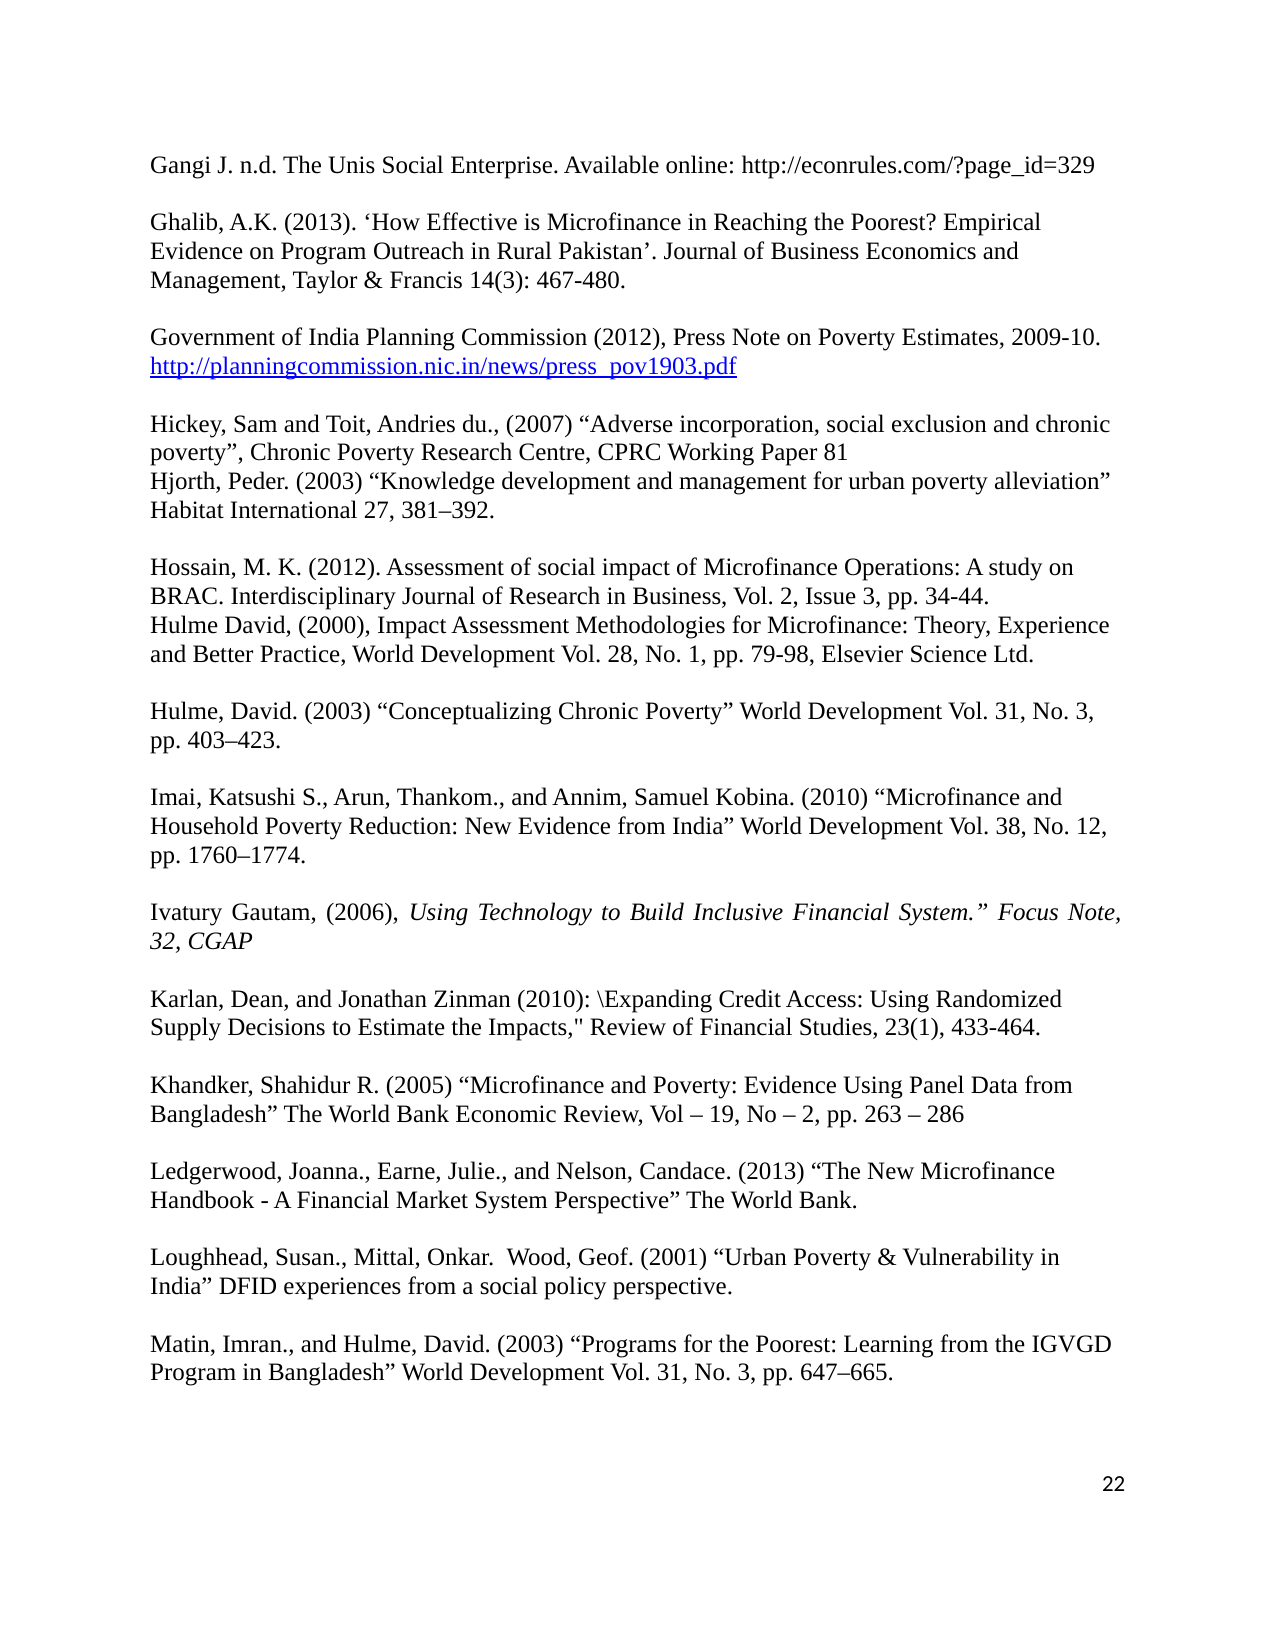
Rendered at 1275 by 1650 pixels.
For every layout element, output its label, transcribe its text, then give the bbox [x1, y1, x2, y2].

text Loughhead, Susan., Mittal, Onkar. Wood, Geof. (2001) “Urban Poverty & Vulnerability in India” DFID experiences from a social policy perspective. [150, 1242, 1125, 1300]
text Ghalib, A.K. (2013). ‘How Effective is Microfinance in Reaching the Poorest? Empirical Evidence on Program Outreach in Rural Pakistan’. Journal of Business Economics and Management, Taylor & Francis 14(3): 467-480. [150, 207, 1125, 294]
text Hulme David, (2000), Impact Assessment Methodologies for Microfinance: Theory, Experience and Better Practice, World Development Vol. 28, No. 1, pp. 79-98, Elsevier Science Ltd. [150, 610, 1125, 667]
text Karlan, Dean, and Jonathan Zinman (2010): \Expanding Credit Access: Using Randomized Supply Decisions to Estimate the Impacts," Review of Financial Studies, 23(1), 433-464. [150, 984, 1125, 1041]
text Ledgerwood, Joanna., Earne, Julie., and Nelson, Candace. (2013) “The New Microfinance Handbook - A Financial Market System Perspective” The World Bank. [150, 1156, 1125, 1214]
text Gangi J. n.d. The Unis Social Enterprise. Available online: http://econrules.com/?page_id=329 [150, 150, 1125, 179]
text Matin, Imran., and Hulme, David. (2003) “Programs for the Poorest: Learning from the IGVGD Program in Bangladesh” World Development Vol. 31, No. 3, pp. 647–665. [150, 1329, 1125, 1386]
text Khandker, Shahidur R. (2005) “Microfinance and Poverty: Evidence Using Panel Data from Bangladesh” The World Bank Economic Review, Vol – 19, No – 2, pp. 263 – 286 [150, 1070, 1125, 1127]
text Ivatury Gautam, (2006), Using Technology to Build Inclusive Financial System.” Focus Note, 32, CGAP [150, 897, 1125, 955]
text Government of India Planning Commission (2012), Press Note on Poverty Estimates, 2009-10. http://planningcommission.nic.in/news/press_pov1903.pdf [150, 322, 1125, 380]
text Hulme, David. (2003) “Conceptualizing Chronic Poverty” World Development Vol. 31, No. 3, pp. 403–423. [150, 696, 1125, 754]
text Hickey, Sam and Toit, Andries du., (2007) “Adverse incorporation, social exclusion and chronic poverty”, Chronic Poverty Research Centre, CPRC Working Paper 81 [150, 409, 1125, 466]
text Hjorth, Peder. (2003) “Knowledge development and management for urban poverty alleviation” Habitat International 27, 381–392. [150, 466, 1125, 524]
text Hossain, M. K. (2012). Assessment of social impact of Microfinance Operations: A study on BRAC. Interdisciplinary Journal of Research in Business, Vol. 2, Issue 3, pp. 34-44. [150, 552, 1125, 610]
text Imai, Katsushi S., Arun, Thankom., and Annim, Samuel Kobina. (2010) “Microfinance and Household Poverty Reduction: New Evidence from India” World Development Vol. 38, No. 12, pp. 1760–1774. [150, 782, 1125, 869]
